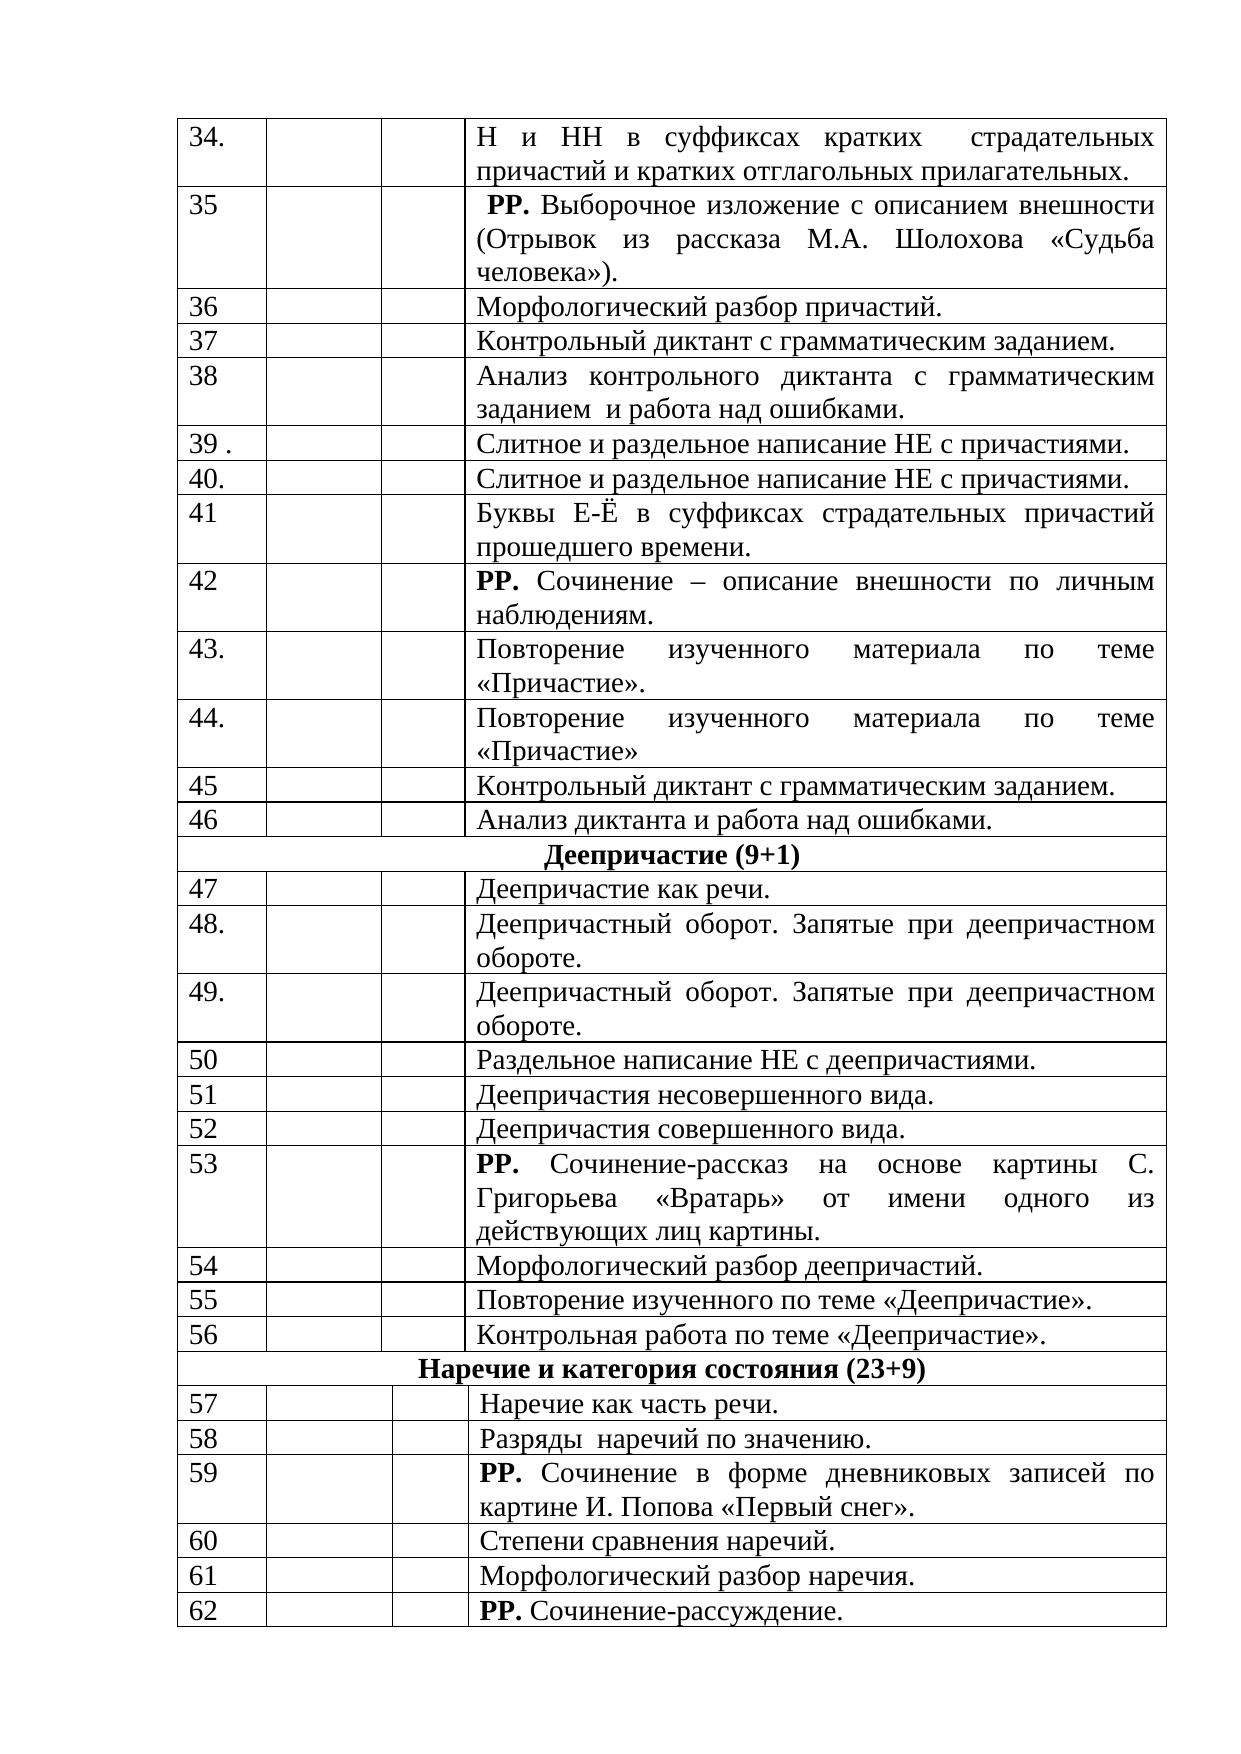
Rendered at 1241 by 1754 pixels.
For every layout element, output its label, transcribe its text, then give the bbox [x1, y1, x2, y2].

table_cell [267, 1524, 392, 1557]
table_cell Повторение изученного материала по теме «Причастие» [466, 700, 1166, 767]
table_cell [382, 974, 464, 1041]
table_cell [267, 358, 381, 425]
table_cell [382, 700, 464, 767]
table_cell 40. [178, 461, 266, 494]
table_cell 57 [178, 1386, 266, 1420]
table_cell Деепричастия несовершенного вида. [466, 1077, 1166, 1111]
table_cell 48. [178, 906, 266, 973]
table_cell [267, 426, 381, 460]
table_cell [267, 461, 381, 494]
table_cell 62 [178, 1593, 266, 1626]
table_cell [267, 324, 381, 357]
table_cell [382, 564, 464, 631]
table_cell [382, 803, 464, 836]
table_cell [382, 1043, 464, 1076]
table_cell [382, 461, 464, 494]
table_cell 34. [178, 119, 266, 186]
table_cell [267, 1386, 392, 1420]
table_cell 53 [178, 1146, 266, 1247]
table_cell 36 [178, 289, 266, 322]
table_cell Деепричастия совершенного вида. [466, 1112, 1166, 1145]
table_cell [267, 119, 381, 186]
table_cell [382, 358, 464, 425]
table_cell 37 [178, 324, 266, 357]
table_cell [382, 768, 464, 801]
table_cell [393, 1455, 468, 1522]
table_cell [382, 906, 464, 973]
table_cell Анализ контрольного диктанта с грамматическим заданием и работа над ошибками. [466, 358, 1166, 425]
table_cell [267, 1421, 392, 1454]
table_cell Слитное и раздельное написание НЕ с причастиями. [466, 461, 1166, 494]
table_cell Деепричастие (9+1) [178, 837, 1166, 871]
table_cell [267, 974, 381, 1041]
table_cell Морфологический разбор причастий. [466, 289, 1166, 322]
table_cell Наречие и категория состояния (23+9) [178, 1352, 1166, 1385]
table_cell [382, 426, 464, 460]
table_cell [267, 1077, 381, 1111]
table_cell [382, 289, 464, 322]
table_cell [267, 1112, 381, 1145]
table_cell [267, 1455, 392, 1522]
table_cell [393, 1421, 468, 1454]
table_cell 61 [178, 1558, 266, 1592]
table_cell [382, 1283, 464, 1316]
table_cell [267, 1248, 381, 1281]
table_cell 39 . [178, 426, 266, 460]
table_cell 49. [178, 974, 266, 1041]
table_cell [267, 803, 381, 836]
table_cell Степени сравнения наречий. [469, 1524, 1166, 1557]
table_cell [267, 1146, 381, 1247]
table_cell Анализ диктанта и работа над ошибками. [466, 803, 1166, 836]
table_cell 35 [178, 187, 266, 288]
table_cell Разряды наречий по значению. [469, 1421, 1166, 1454]
table_cell [267, 1558, 392, 1592]
table_cell РР. Сочинение-рассказ на основе картины С. Григорьева «Вратарь» от имени одного из действующих лиц картины. [466, 1146, 1166, 1247]
table_cell [267, 768, 381, 801]
table_cell [393, 1386, 468, 1420]
table_cell 55 [178, 1283, 266, 1316]
table_cell [382, 187, 464, 288]
table_cell Контрольный диктант с грамматическим заданием. [466, 324, 1166, 357]
table_cell 46 [178, 803, 266, 836]
table_cell 42 [178, 564, 266, 631]
table_cell РР. Сочинение в форме дневниковых записей по картине И. Попова «Первый снег». [469, 1455, 1166, 1522]
table_cell 45 [178, 768, 266, 801]
table_cell [382, 872, 464, 905]
table_cell [393, 1524, 468, 1557]
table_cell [466, 119, 1166, 186]
table_cell Морфологический разбор наречия. [469, 1558, 1166, 1592]
table_cell [267, 187, 381, 288]
table_cell Контрольная работа по теме «Деепричастие». [466, 1317, 1166, 1351]
table_cell 44. [178, 700, 266, 767]
table_cell 41 [178, 495, 266, 562]
table_cell Буквы Е-Ё в суффиксах страдательных причастий прошедшего времени. [466, 495, 1166, 562]
table_cell Деепричастие как речи. [466, 872, 1166, 905]
table_cell 38 [178, 358, 266, 425]
table_cell [267, 495, 381, 562]
table_cell [267, 1043, 381, 1076]
table_cell Слитное и раздельное написание НЕ с причастиями. [466, 426, 1166, 460]
table_cell [267, 564, 381, 631]
table_cell РР. Выборочное изложение с описанием внешности (Отрывок из рассказа М.А. Шолохова «Судьба человека»). [466, 187, 1166, 288]
table_cell [382, 1146, 464, 1247]
table_cell РР. Сочинение – описание внешности по личным наблюдениям. [466, 564, 1166, 631]
table_cell Деепричастный оборот. Запятые при деепричастном обороте. [466, 906, 1166, 973]
table_cell Деепричастный оборот. Запятые при деепричастном обороте. [466, 974, 1166, 1041]
table_cell [267, 700, 381, 767]
table_cell 52 [178, 1112, 266, 1145]
table_cell [267, 289, 381, 322]
table_cell Повторение изученного по теме «Деепричастие». [466, 1283, 1166, 1316]
table_cell [382, 1248, 464, 1281]
table_cell [382, 495, 464, 562]
table_cell [393, 1558, 468, 1592]
table_cell 51 [178, 1077, 266, 1111]
table_cell 60 [178, 1524, 266, 1557]
table_cell 58 [178, 1421, 266, 1454]
table_cell 56 [178, 1317, 266, 1351]
table_cell [393, 1593, 468, 1626]
table_cell Наречие как часть речи. [469, 1386, 1166, 1420]
table_cell 54 [178, 1248, 266, 1281]
table_cell [382, 119, 464, 186]
table_cell Контрольный диктант с грамматическим заданием. [466, 768, 1166, 801]
table_cell [267, 632, 381, 699]
table_cell [267, 906, 381, 973]
table_cell [382, 1112, 464, 1145]
table_cell [267, 872, 381, 905]
table_cell [382, 632, 464, 699]
table_cell 59 [178, 1455, 266, 1522]
table_cell [267, 1593, 392, 1626]
table_cell [382, 324, 464, 357]
table_cell [267, 1283, 381, 1316]
table_cell [267, 1317, 381, 1351]
table_cell 47 [178, 872, 266, 905]
table_cell Повторение изученного материала по теме «Причастие». [466, 632, 1166, 699]
table_cell РР. Сочинение-рассуждение. [469, 1593, 1166, 1626]
table_cell [382, 1317, 464, 1351]
table_cell 43. [178, 632, 266, 699]
table_cell 50 [178, 1043, 266, 1076]
table_cell Морфологический разбор деепричастий. [466, 1248, 1166, 1281]
table_cell [382, 1077, 464, 1111]
table_cell Раздельное написание НЕ с деепричастиями. [466, 1043, 1166, 1076]
